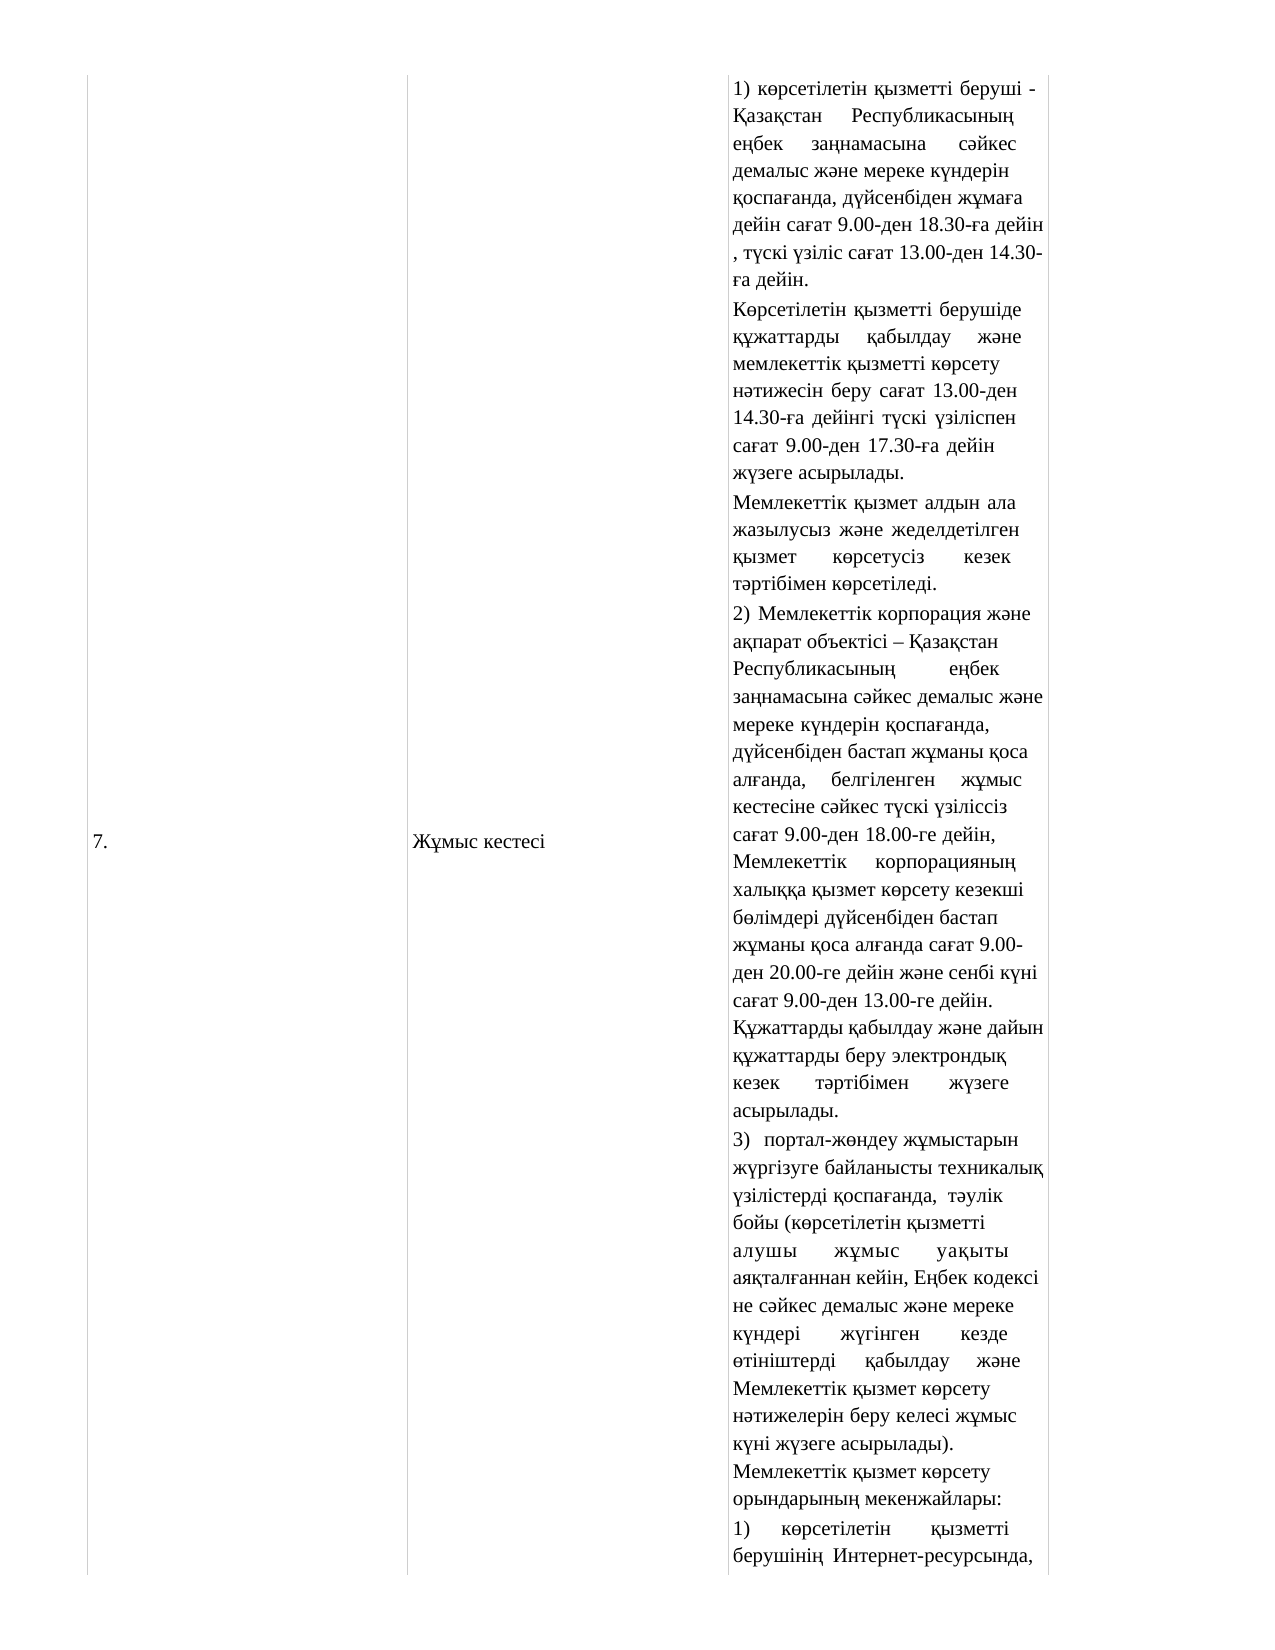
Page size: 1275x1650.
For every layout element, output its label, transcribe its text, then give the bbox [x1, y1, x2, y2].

table_header 7. [88, 75, 407, 1575]
table_header Жұмыс кестесі [408, 75, 728, 1575]
table_header көрсетілетін қызметті беруші - Қазақстан Республикасының еңбек заңнамасына сәйкес демалыс және мереке күндерін қоспағанда, дүйсенбіден жұмаға дейін сағат 9.00-ден 18.30-ға дейін , түскі үзіліс сағат 13.00-ден 14.30- ға дейін. Көрсетілетін қызметті берушіде құжаттарды қабылдау және мемлекеттік қызметті көрсету нәтижесін беру сағат 13.00-ден 14.30-ға дейінгі түскі үзіліспен сағат 9.00-ден 17.30-ға дейін жүзеге асырылады. Мемлекеттік қызмет алдын ала жазылусыз және жеделдетілген қызмет көрсетусіз кезек тәртібімен көрсетіледі. Мемлекеттік корпорация және ақпарат объектісі – Қазақстан Республикасының еңбек заңнамасына сәйкес демалыс және мереке күндерін қоспағанда, дүйсенбіден бастап жұманы қоса алғанда, белгіленген жұмыс кестесіне сәйкес түскі үзіліссіз сағат 9.00-ден 18.00-ге дейін, Мемлекеттік корпорацияның халыққа қызмет көрсету кезекші бөлімдері дүйсенбіден бастап жұманы қоса алғанда сағат 9.00- ден 20.00-ге дейін және сенбі күні сағат 9.00-ден 13.00-ге дейін. Құжаттарды қабылдау және дайын құжаттарды беру электрондық кезек тәртібімен жүзеге асырылады. портал-жөндеу жұмыстарын жүргізуге байланысты техникалық үзілістерді қоспағанда, тәулік бойы (көрсетілетін қызметті алушы жұмыс уақыты аяқталғаннан кейін, Еңбек кодексі не сәйкес демалыс және мереке күндері жүгінген кезде өтініштерді қабылдау және Мемлекеттік қызмет көрсету нәтижелерін беру келесі жұмыс күні жүзеге асырылады). Мемлекеттік қызмет көрсету орындарының мекенжайлары: 1) көрсетілетін қызметті берушінің Интернет-ресурсында, [729, 75, 1048, 1575]
